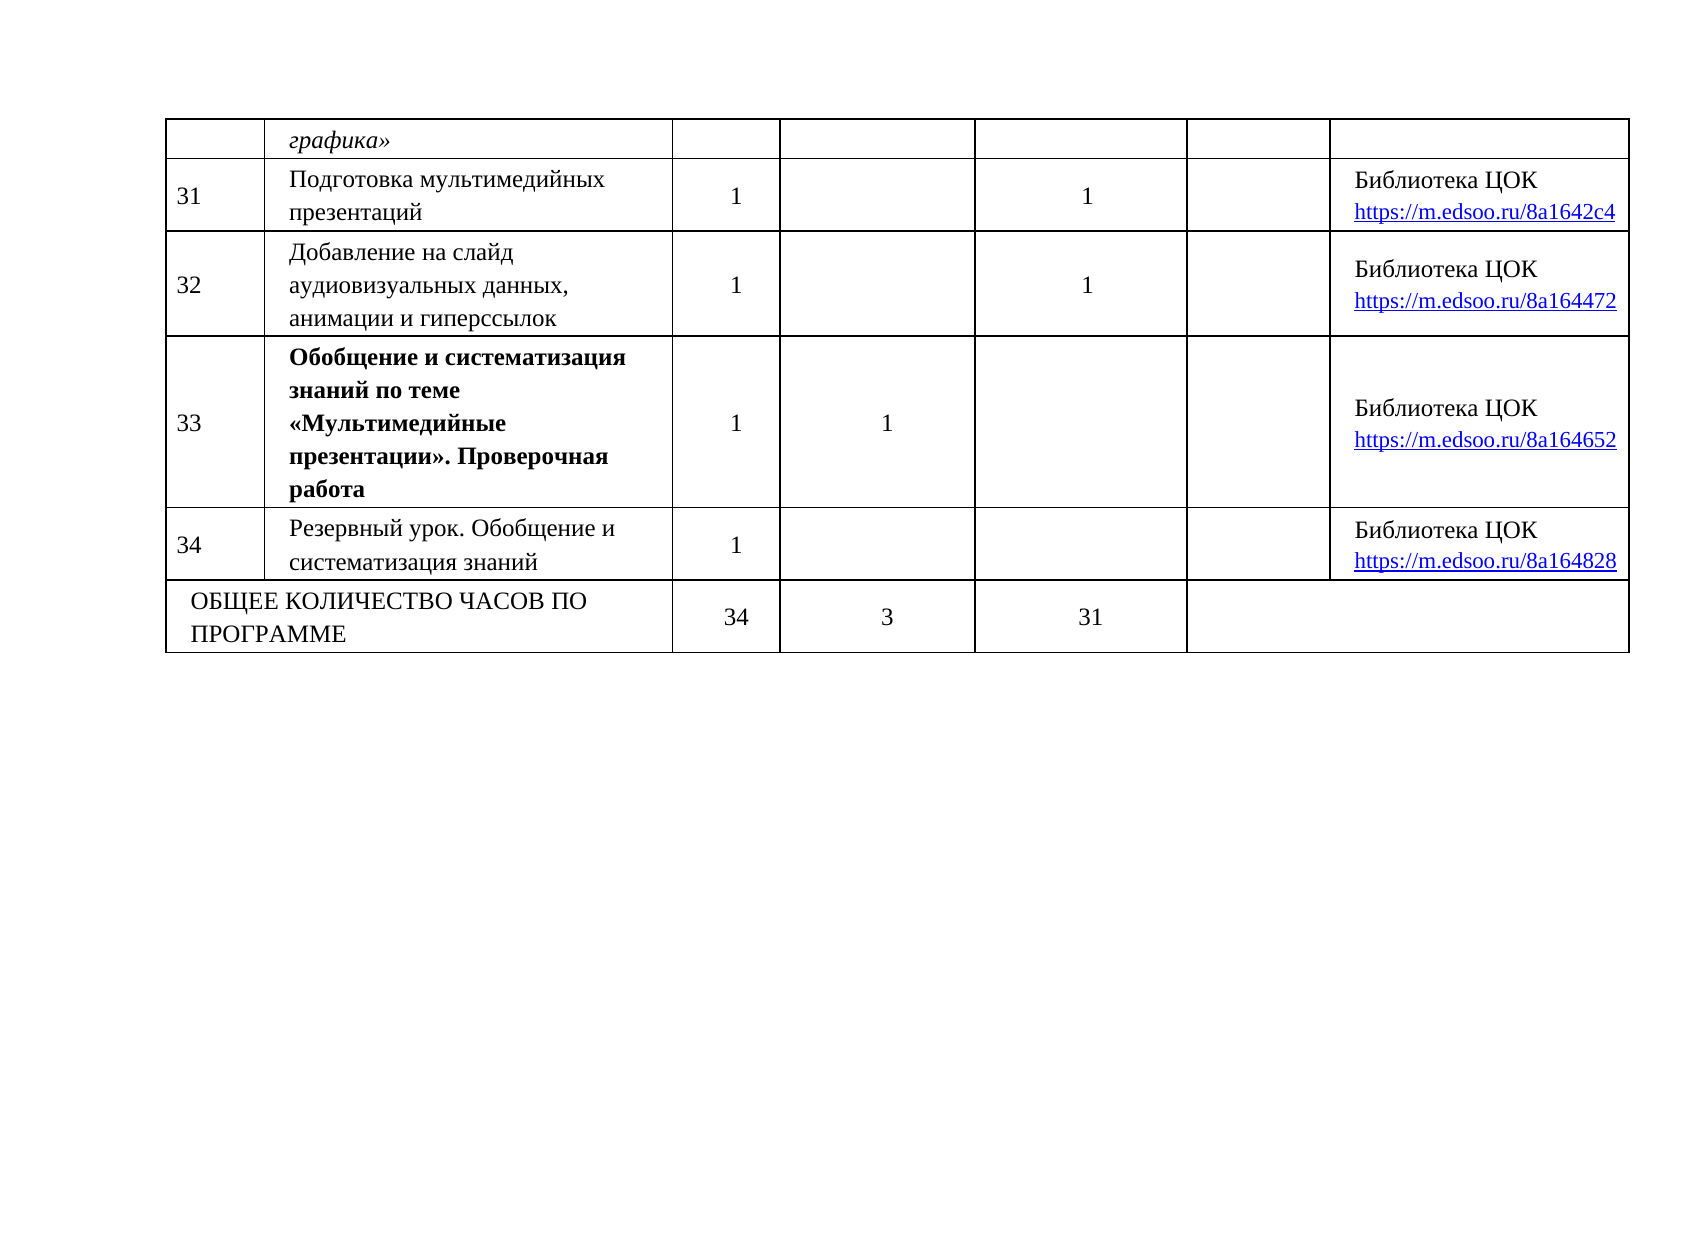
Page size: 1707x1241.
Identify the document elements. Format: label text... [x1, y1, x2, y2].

table_cell [781, 508, 974, 579]
table_cell 1 [673, 232, 779, 335]
table_cell 1 [673, 337, 779, 507]
table_cell 1 [673, 120, 779, 157]
table_cell 1 [673, 508, 779, 579]
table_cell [265, 120, 672, 157]
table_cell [1331, 120, 1628, 157]
table_cell [781, 232, 974, 335]
table_cell Добавление на слайд аудиовизуальных данных, анимации и гиперссылок [265, 232, 672, 335]
table_cell 32 [167, 232, 264, 335]
table_cell 1 [976, 159, 1186, 230]
table_cell [1188, 508, 1329, 579]
table_cell Библиотека ЦОК https://m.edsoo.ru/8a164828 [1331, 508, 1628, 579]
table_cell ОБЩЕЕ КОЛИЧЕСТВО ЧАСОВ ПО ПРОГРАММЕ [167, 581, 672, 652]
table_cell Подготовка мультимедийных презентаций [265, 159, 672, 230]
table_cell 33 [167, 337, 264, 507]
table_cell 3 [781, 581, 974, 652]
table_cell [1188, 120, 1329, 157]
table_cell Резервный урок. Обобщение и систематизация знаний [265, 508, 672, 579]
table_cell Библиотека ЦОК https://m.edsoo.ru/8a1642c4 [1331, 159, 1628, 230]
table_cell 1 [976, 232, 1186, 335]
table_cell Библиотека ЦОК https://m.edsoo.ru/8a164472 [1331, 232, 1628, 335]
table_cell Обобщение и систематизация знаний по теме «Мультимедийные презентации». Проверочная работа [265, 337, 672, 507]
table_cell [976, 337, 1186, 507]
table_cell Библиотека ЦОК https://m.edsoo.ru/8a164652 [1331, 337, 1628, 507]
table_cell 1 [976, 120, 1186, 157]
table_cell 1 [673, 159, 779, 230]
table_cell 31 [976, 581, 1186, 652]
table_cell 31 [167, 159, 264, 230]
table_cell [1188, 581, 1628, 652]
table_cell [1188, 159, 1329, 230]
table_cell 34 [167, 508, 264, 579]
table_cell 30 [167, 120, 264, 157]
table_cell [976, 508, 1186, 579]
table_cell 1 [781, 337, 974, 507]
table_cell [1188, 337, 1329, 507]
table_cell [781, 120, 974, 157]
table_cell [1188, 232, 1329, 335]
table_cell 34 [673, 581, 779, 652]
table_cell [781, 159, 974, 230]
